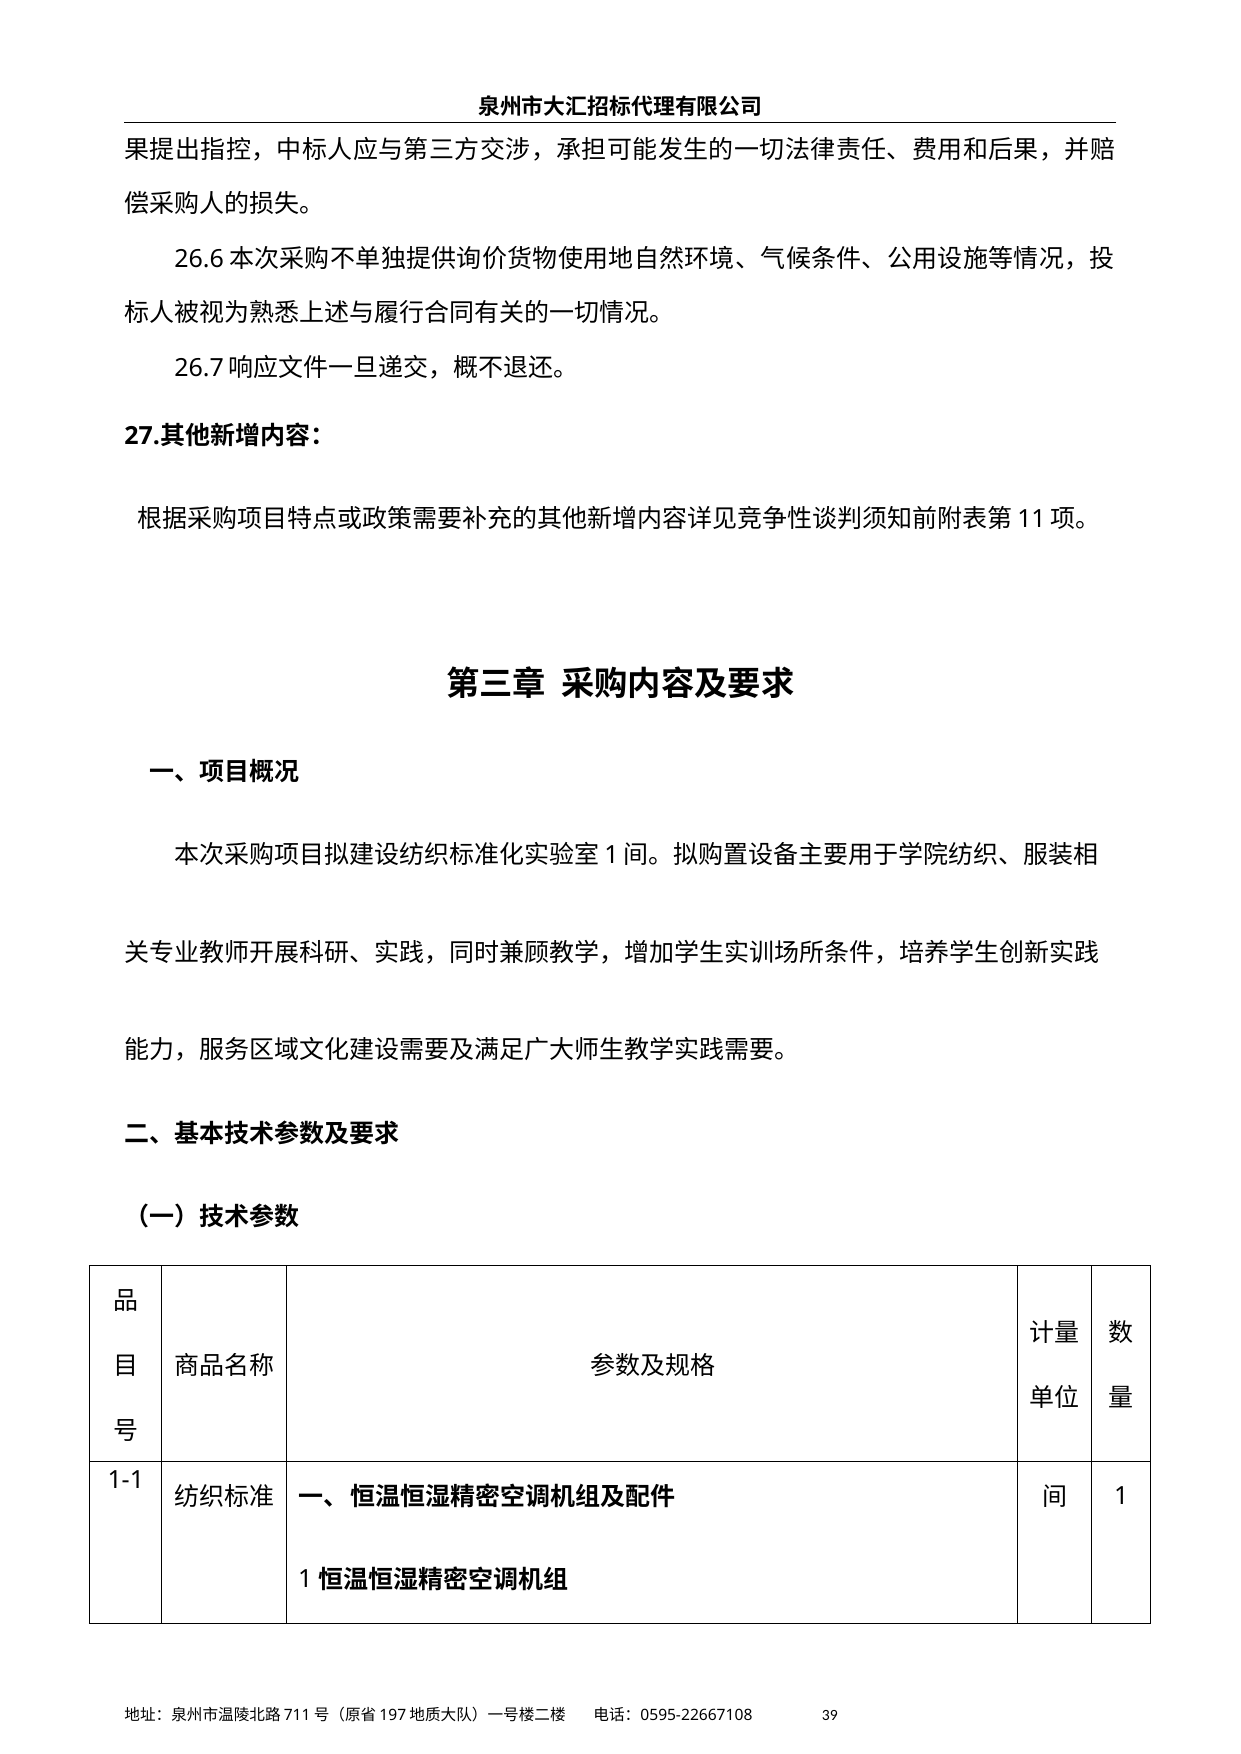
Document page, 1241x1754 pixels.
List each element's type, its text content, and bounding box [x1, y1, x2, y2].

text 第三章 采购内容及要求 [124, 648, 1116, 713]
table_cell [287, 1462, 1017, 1623]
table_cell 1-1 [90, 1462, 161, 1623]
table_cell 间 [1018, 1462, 1091, 1623]
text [124, 129, 1116, 220]
text （一）技术参数 [124, 1182, 1116, 1247]
table_header 计量单位 [1018, 1266, 1091, 1461]
text 26.7响应文件一旦递交，概不退还。 [124, 347, 1116, 383]
text 27.其他新增内容： [124, 401, 1116, 466]
table_cell 纺织标准化实验室 [162, 1462, 286, 1623]
table_header 参数及规格 [287, 1266, 1017, 1461]
text 二、基本技术参数及要求 [124, 1099, 1116, 1164]
text 本次采购项目拟建设纺织标准化实验室1间。拟购置设备主要用于学院纺织、服装相关专业教师开展科研、实践，同时兼顾教学，增加学生实训场所条件，培养学生创新实践能力，服务区域文化建设需要及满足广大师生教学实践需要。 [124, 821, 1116, 1081]
table_header 品目号 [90, 1266, 161, 1461]
text 根据采购项目特点或政策需要补充的其他新增内容详见竞争性谈判须知前附表第11项。 [124, 484, 1116, 549]
table_cell 1 [1092, 1462, 1150, 1623]
table_header 数量 [1092, 1266, 1150, 1461]
table_header 商品名称 [162, 1266, 286, 1461]
text 26.6本次采购不单独提供询价货物使用地自然环境、气候条件、公用设施等情况，投标人被视为熟悉上述与履行合同有关的一切情况。 [124, 238, 1116, 329]
text 一、项目概况 [124, 737, 1116, 802]
